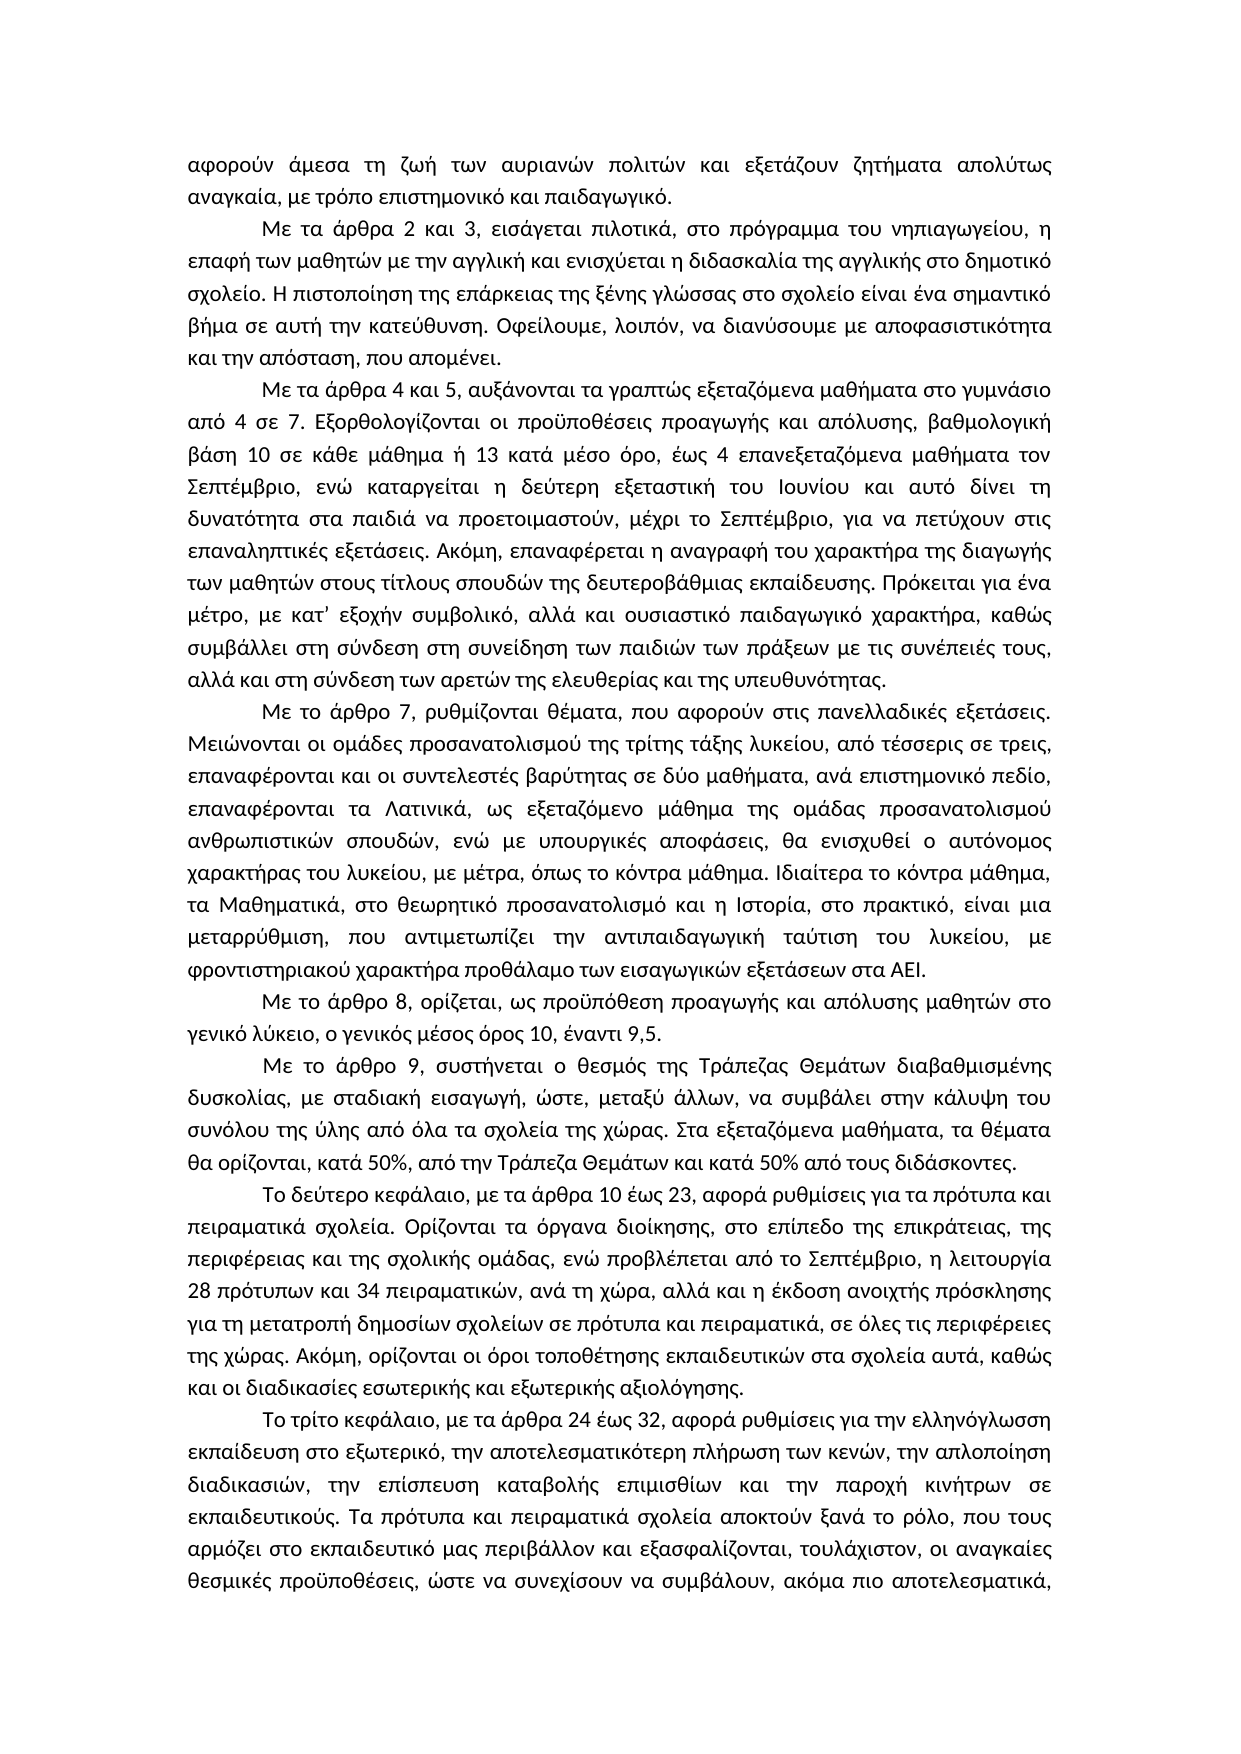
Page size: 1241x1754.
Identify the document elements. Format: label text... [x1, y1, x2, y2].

text Με τα άρθρα 4 και 5, αυξάνονται τα γραπτώς εξεταζόμενα μαθήματα στο γυμνάσιο από 4 σε 7. Εξορθολογίζονται οι προϋποθέσεις προαγωγής και απόλυσης, βαθμολογική βάση 10 σε κάθε μάθημα ή 13 κατά μέσο όρο, έως 4 επανεξεταζόμενα μαθήματα τον Σεπτέμβριο, ενώ καταργείται η δεύτερη εξεταστική του Ιουνίου και αυτό δίνει τη δυνατότητα στα παιδιά να προετοιμαστούν, μέχρι το Σεπτέμβριο, για να πετύχουν στις επαναληπτικές εξετάσεις. Ακόμη, επαναφέρεται η αναγραφή του χαρακτήρα της διαγωγής των μαθητών στους τίτλους σπουδών της δευτεροβάθμιας εκπαίδευσης. Πρόκειται για ένα μέτρο, με κατ’ εξοχήν συμβολικό, αλλά και ουσιαστικό παιδαγωγικό χαρακτήρα, καθώς συμβάλλει στη σύνδεση στη συνείδηση των παιδιών των πράξεων με τις συνέπειές τους, αλλά και στη σύνδεση των αρετών της ελευθερίας και της υπευθυνότητας. [187, 375, 1053, 693]
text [187, 1405, 1053, 1594]
text Με το άρθρο 8, ορίζεται, ως προϋπόθεση προαγωγής και απόλυσης μαθητών στο γενικό λύκειο, ο γενικός μέσος όρος 10, έναντι 9,5. [187, 987, 1053, 1047]
text Με το άρθρο 9, συστήνεται ο θεσμός της Τράπεζας Θεμάτων διαβαθμισμένης δυσκολίας, με σταδιακή εισαγωγή, ώστε, μεταξύ άλλων, να συμβάλει στην κάλυψη του συνόλου της ύλης από όλα τα σχολεία της χώρας. Στα εξεταζόμενα μαθήματα, τα θέματα θα ορίζονται, κατά 50%, από την Τράπεζα Θεμάτων και κατά 50% από τους διδάσκοντες. [187, 1051, 1053, 1176]
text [187, 150, 1053, 210]
text Με τα άρθρα 2 και 3, εισάγεται πιλοτικά, στο πρόγραμμα του νηπιαγωγείου, η επαφή των μαθητών με την αγγλική και ενισχύεται η διδασκαλία της αγγλικής στο δημοτικό σχολείο. Η πιστοποίηση της επάρκειας της ξένης γλώσσας στο σχολείο είναι ένα σημαντικό βήμα σε αυτή την κατεύθυνση. Οφείλουμε, λοιπόν, να διανύσουμε με αποφασιστικότητα και την απόσταση, που απομένει. [187, 214, 1053, 371]
text Με το άρθρο 7, ρυθμίζονται θέματα, που αφορούν στις πανελλαδικές εξετάσεις. Μειώνονται οι ομάδες προσανατολισμού της τρίτης τάξης λυκείου, από τέσσερις σε τρεις, επαναφέρονται και οι συντελεστές βαρύτητας σε δύο μαθήματα, ανά επιστημονικό πεδίο, επαναφέρονται τα Λατινικά, ως εξεταζόμενο μάθημα της ομάδας προσανατολισμού ανθρωπιστικών σπουδών, ενώ με υπουργικές αποφάσεις, θα ενισχυθεί ο αυτόνομος χαρακτήρας του λυκείου, με μέτρα, όπως το κόντρα μάθημα. Ιδιαίτερα το κόντρα μάθημα, τα Μαθηματικά, στο θεωρητικό προσανατολισμό και η Ιστορία, στο πρακτικό, είναι μια μεταρρύθμιση, που αντιμετωπίζει την αντιπαιδαγωγική ταύτιση του λυκείου, με φροντιστηριακού χαρακτήρα προθάλαμο των εισαγωγικών εξετάσεων στα ΑΕΙ. [187, 697, 1053, 983]
text Το δεύτερο κεφάλαιο, με τα άρθρα 10 έως 23, αφορά ρυθμίσεις για τα πρότυπα και πειραματικά σχολεία. Ορίζονται τα όργανα διοίκησης, στο επίπεδο της επικράτειας, της περιφέρειας και της σχολικής ομάδας, ενώ προβλέπεται από το Σεπτέμβριο, η λειτουργία 28 πρότυπων και 34 πειραματικών, ανά τη χώρα, αλλά και η έκδοση ανοιχτής πρόσκλησης για τη μετατροπή δημοσίων σχολείων σε πρότυπα και πειραματικά, σε όλες τις περιφέρειες της χώρας. Ακόμη, ορίζονται οι όροι τοποθέτησης εκπαιδευτικών στα σχολεία αυτά, καθώς και οι διαδικασίες εσωτερικής και εξωτερικής αξιολόγησης. [187, 1180, 1053, 1401]
